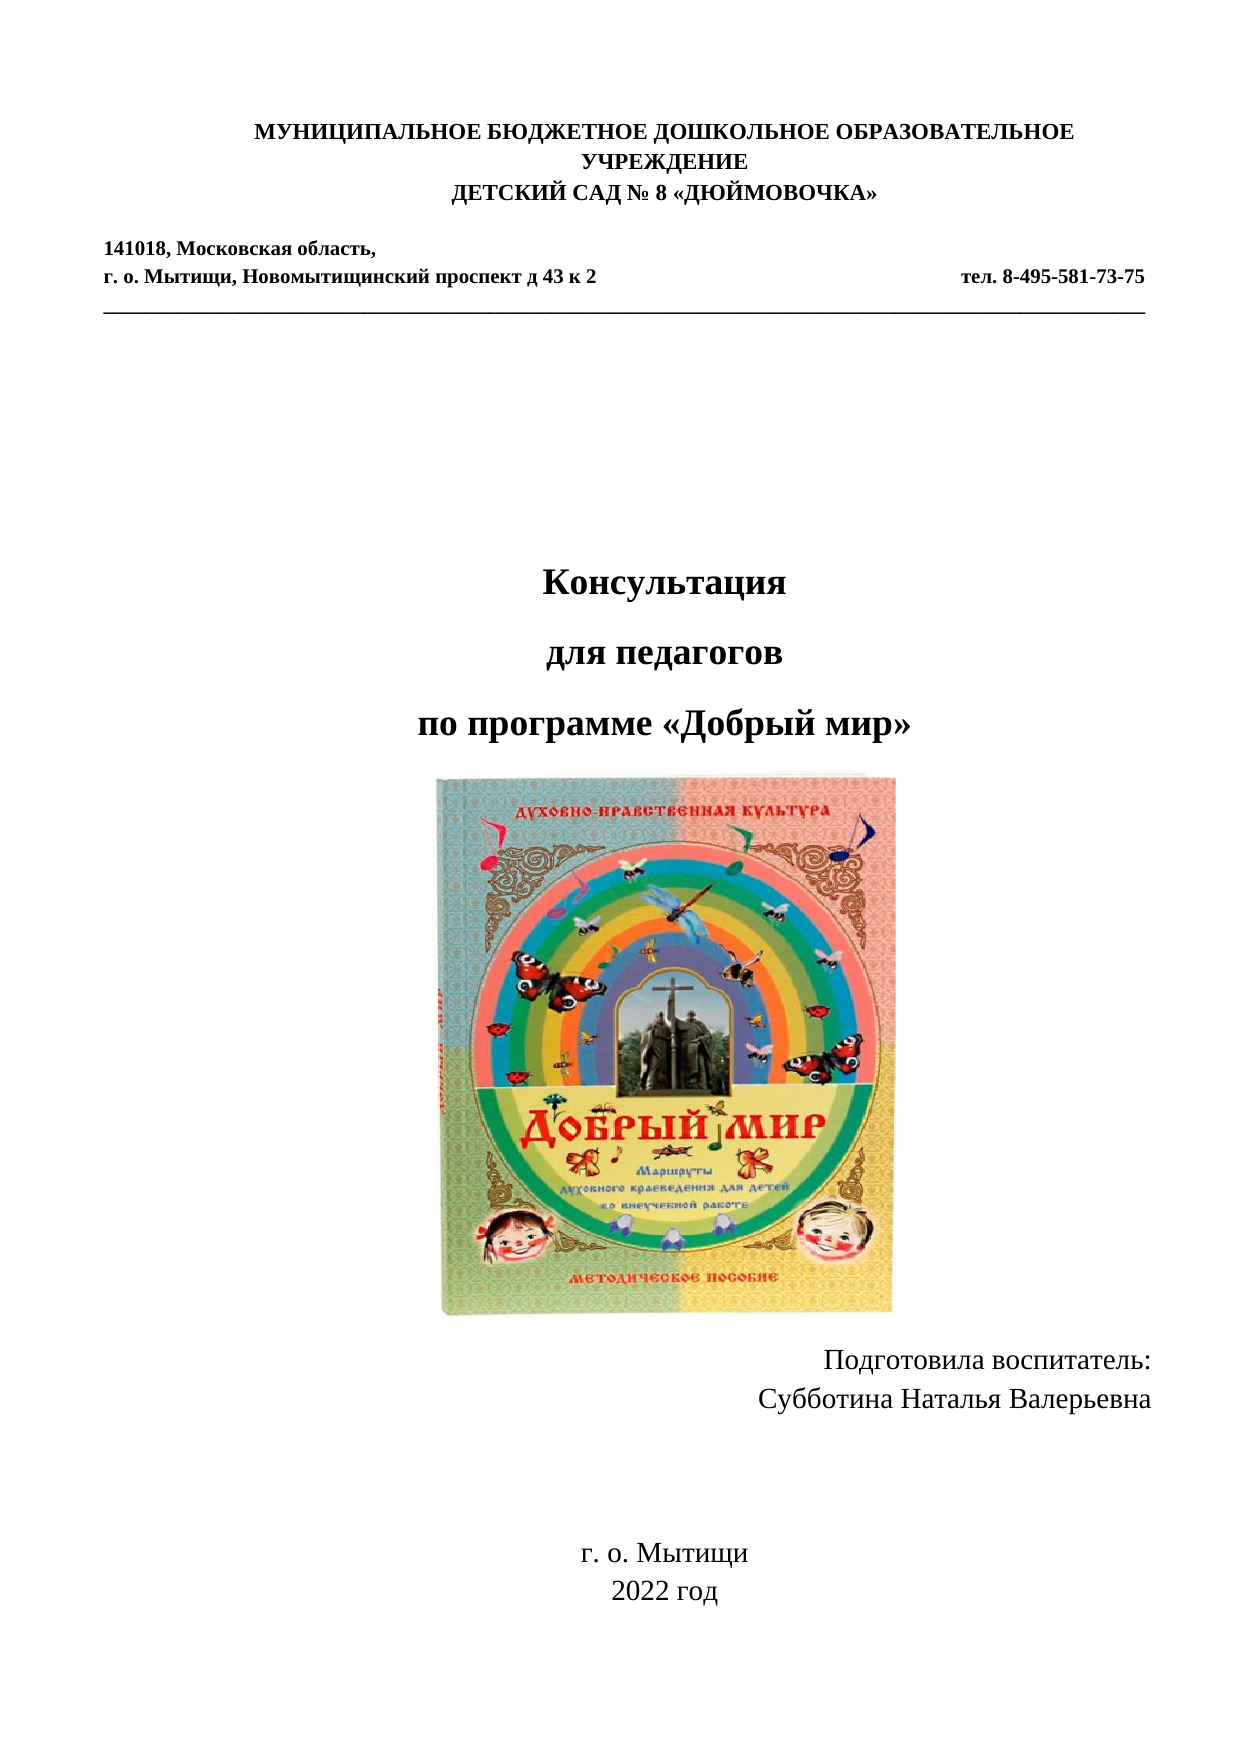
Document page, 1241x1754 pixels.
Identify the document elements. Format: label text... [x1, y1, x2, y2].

text ДЕТСКИЙ САД № 8 «ДЮЙМОВОЧКА» [177, 178, 1152, 205]
text ____________________________________________________________________________________________________ [103, 292, 1152, 316]
text Подготовила воспитатель: [177, 1342, 1152, 1376]
text Субботина Наталья Валерьевна [177, 1381, 1152, 1414]
text Консультация [177, 559, 1152, 602]
text 141018, Московская область, [103, 236, 1152, 260]
text по программе «Добрый мир» [177, 700, 1152, 743]
text 2022 год [177, 1573, 1152, 1607]
picture [433, 770, 896, 1318]
text МУНИЦИПАЛЬНОЕ БЮДЖЕТНОЕ ДОШКОЛЬНОЕ ОБРАЗОВАТЕЛЬНОЕ УЧРЕЖДЕНИЕ [177, 118, 1152, 175]
text для педагогов [177, 629, 1152, 673]
text г. о. Мытищи [177, 1535, 1152, 1568]
text г. о. Мытищи, Новомытищинский проспект д 43 к 2 тел. 8-495-581-73-75 [103, 264, 1152, 288]
